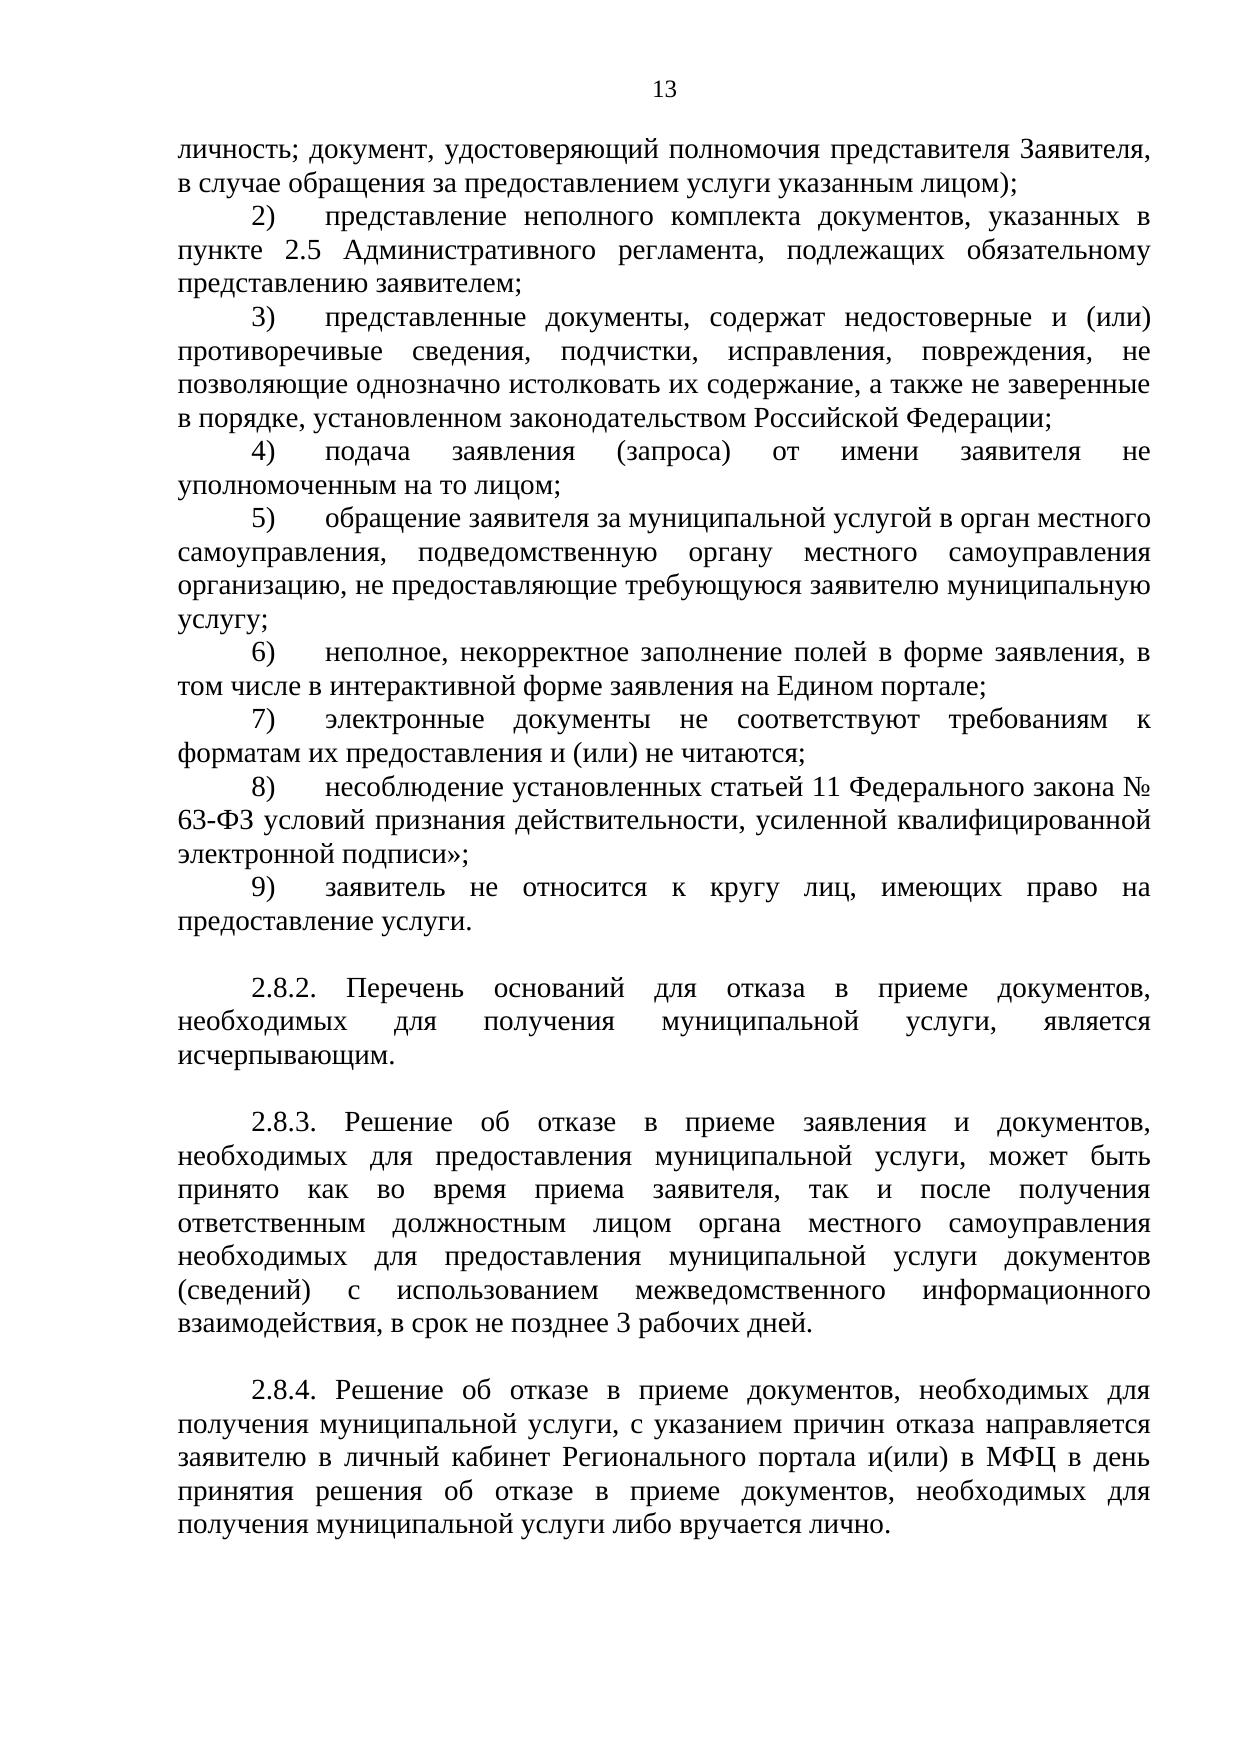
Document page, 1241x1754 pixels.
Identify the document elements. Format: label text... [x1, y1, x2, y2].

text 8) несоблюдение установленных статьей 11 Федерального закона № 63-ФЗ условий признания действительности, усиленной квалифицированной электронной подписи»; [177, 769, 1152, 869]
text 2.8.4. Решение об отказе в приеме документов, необходимых для получения муниципальной услуги, с указанием причин отказа направляется заявителю в личный кабинет Регионального портала и(или) в МФЦ в день принятия решения об отказе в приеме документов, необходимых для получения муниципальной услуги либо вручается лично. [177, 1372, 1152, 1540]
text 3) представленные документы, содержат недостоверные и (или) противоречивые сведения, подчистки, исправления, повреждения, не позволяющие однозначно истолковать их содержание, а также не заверенные в порядке, установленном законодательством Российской Федерации; [177, 299, 1152, 433]
text 2.8.3. Решение об отказе в приеме заявления и документов, необходимых для предоставления муниципальной услуги, может быть принято как во время приема заявителя, так и после получения ответственным должностным лицом органа местного самоуправления необходимых для предоставления муниципальной услуги документов (сведений) с использованием межведомственного информационного взаимодействия, в срок не позднее 3 рабочих дней. [177, 1104, 1152, 1339]
text 5) обращение заявителя за муниципальной услугой в орган местного самоуправления, подведомственную органу местного самоуправления организацию, не предоставляющие требующуюся заявителю муниципальную услугу; [177, 500, 1152, 634]
text 4) подача заявления (запроса) от имени заявителя не уполномоченным на то лицом; [177, 433, 1152, 500]
text 6) неполное, некорректное заполнение полей в форме заявления, в том числе в интерактивной форме заявления на Едином портале; [177, 634, 1152, 702]
text 7) электронные документы не соответствуют требованиям к форматам их предоставления и (или) не читаются; [177, 702, 1152, 769]
text 2) представление неполного комплекта документов, указанных в пункте 2.5 Административного регламента, подлежащих обязательному представлению заявителем; [177, 198, 1152, 299]
text 2.8.2. Перечень оснований для отказа в приеме документов, необходимых для получения муниципальной услуги, является исчерпывающим. [177, 970, 1152, 1071]
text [177, 131, 1152, 198]
text 9) заявитель не относится к кругу лиц, имеющих право на предоставление услуги. [177, 869, 1152, 936]
